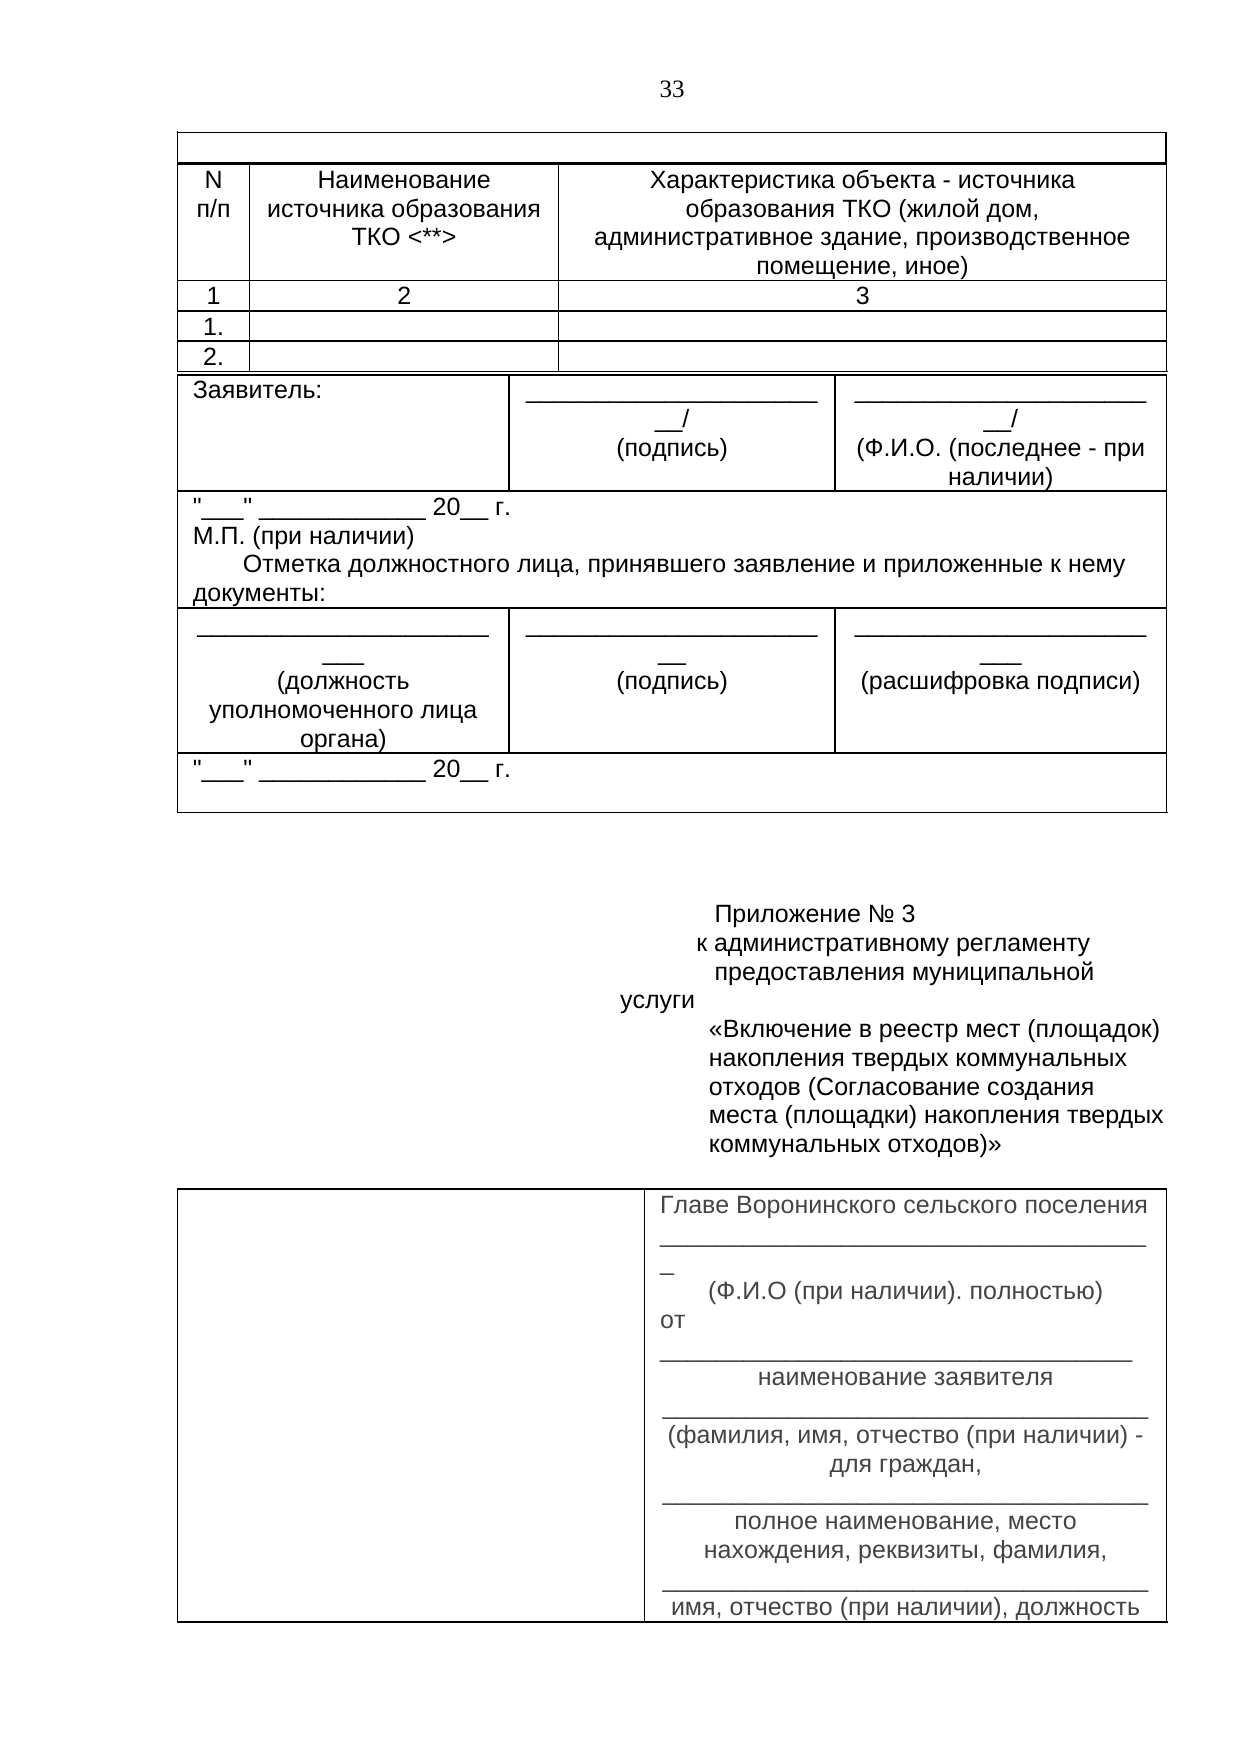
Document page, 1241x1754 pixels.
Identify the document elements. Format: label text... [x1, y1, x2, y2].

table_cell 3 [559, 281, 1166, 310]
text к административному регламенту [546, 928, 1167, 957]
table_cell Характеристика объекта - источника образования ТКО (жилой дом, административное здание, производственное помещение, иное) [559, 165, 1166, 280]
table_cell ________________________ (должность уполномоченного лица органа) [178, 609, 508, 752]
table_cell 2. [178, 342, 249, 371]
table_cell 2 [250, 281, 558, 310]
text предоставления муниципальной услуги [620, 957, 1167, 1014]
table_cell 1 [178, 281, 249, 310]
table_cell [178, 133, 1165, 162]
table_cell _______________________/ (Ф.И.О. (последнее - при наличии) [836, 376, 1166, 490]
table_cell [178, 1190, 644, 1621]
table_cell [645, 1190, 1166, 1621]
table_cell "___" ____________ 20__ г. [178, 754, 1166, 811]
text Приложение № 3 [693, 899, 1167, 928]
table_cell [250, 342, 558, 371]
table_cell N п/п [178, 165, 249, 280]
table_cell 1. [178, 312, 249, 340]
table_cell ________________________ (расшифровка подписи) [836, 609, 1166, 752]
table_cell [559, 342, 1166, 371]
table_cell _______________________ (подпись) [510, 609, 834, 752]
table_cell [559, 312, 1166, 340]
table_cell Наименование источника образования ТКО <**> [250, 165, 558, 280]
table_cell [250, 312, 558, 340]
table_cell "___" ____________ 20__ г. М.П. (при наличии) Отметка должностного лица, принявшего заявление и приложенные к нему документы: [178, 492, 1166, 607]
text «Включение в реестр мест (площадок) накопления твердых коммунальных отходов (Согласование создания места (площадки) накопления твердых коммунальных отходов)» [709, 1014, 1167, 1158]
table_cell _______________________/ (подпись) [510, 376, 834, 490]
table_cell Заявитель: [178, 376, 508, 490]
